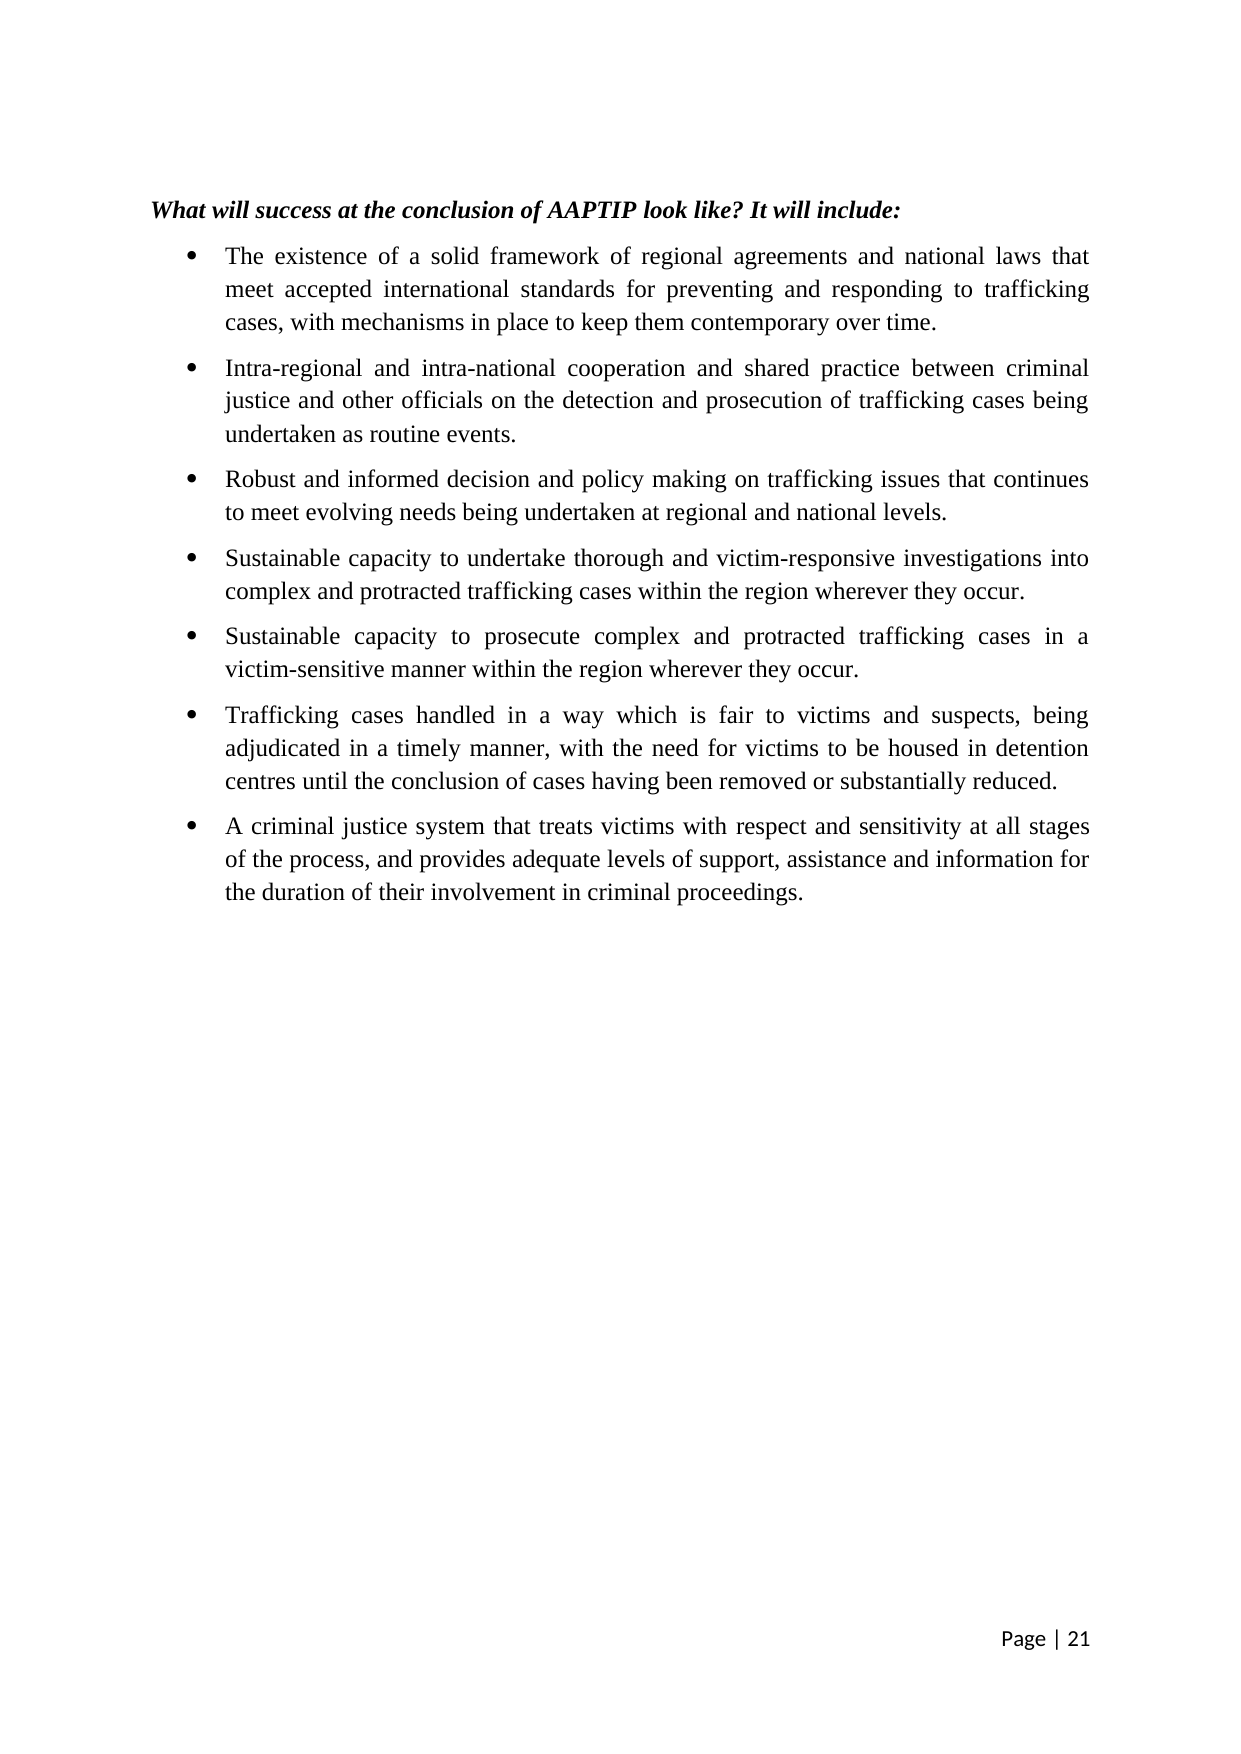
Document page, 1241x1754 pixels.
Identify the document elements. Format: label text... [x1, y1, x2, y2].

list The existence of a solid framework of regional agreements and national laws that meet accepted international standards for preventing and responding to trafficking cases, with mechanisms in place to keep them contemporary over time. [187, 241, 1090, 336]
list Sustainable capacity to undertake thorough and victim-responsive investigations into complex and protracted trafficking cases within the region wherever they occur. [187, 543, 1090, 604]
text What will success at the conclusion of AAPTIP look like? It will include: [150, 196, 1090, 224]
list Robust and informed decision and policy making on trafficking issues that continues to meet evolving needs being undertaken at regional and national levels. [187, 464, 1090, 526]
list Sustainable capacity to prosecute complex and protracted trafficking cases in a victim-sensitive manner within the region wherever they occur. [187, 621, 1090, 683]
list Intra-regional and intra-national cooperation and shared practice between criminal justice and other officials on the detection and prosecution of trafficking cases being undertaken as routine events. [187, 353, 1090, 447]
list A criminal justice system that treats victims with respect and sensitivity at all stages of the process, and provides adequate levels of support, assistance and information for the duration of their involvement in criminal proceedings. [187, 811, 1090, 906]
list Trafficking cases handled in a way which is fair to victims and suspects, being adjudicated in a timely manner, with the need for victims to be housed in detention centres until the conclusion of cases having been removed or substantially reduced. [187, 700, 1090, 794]
